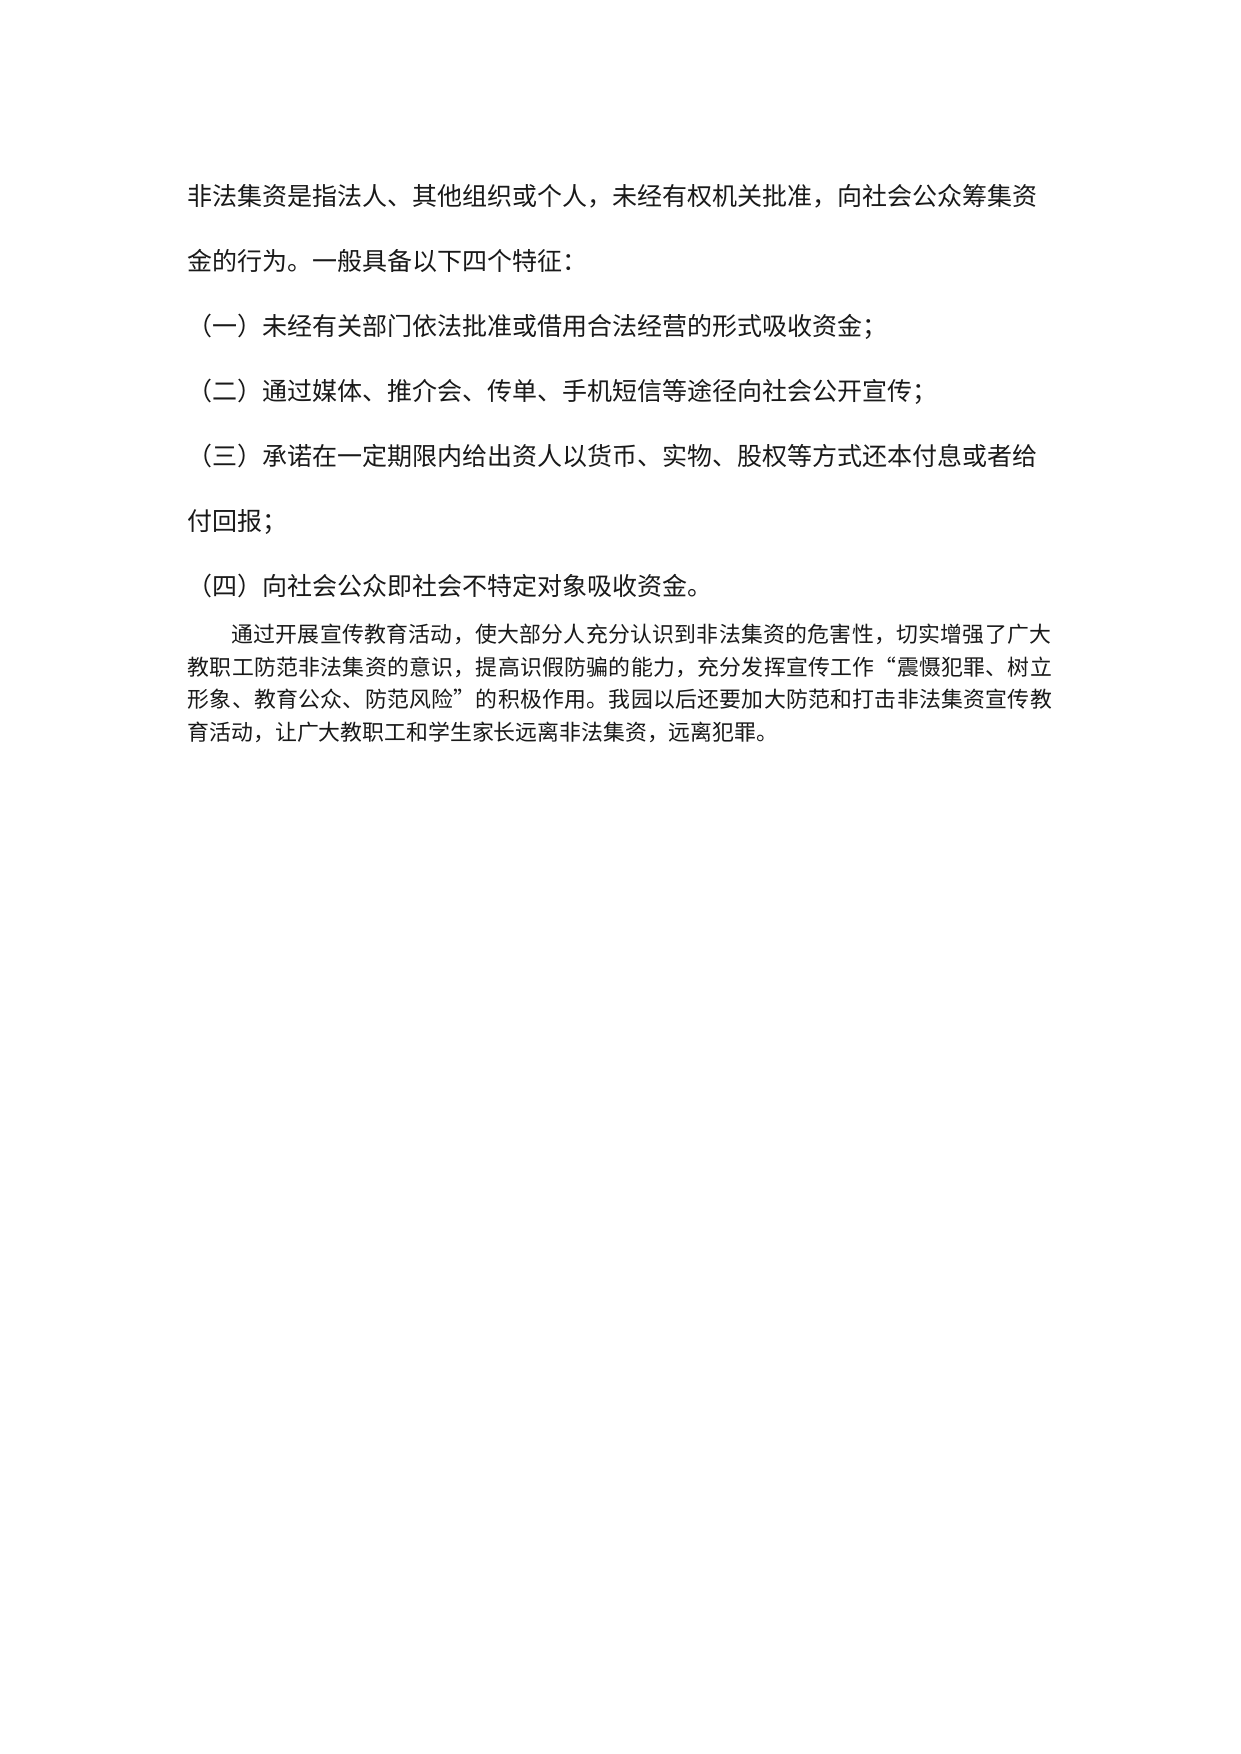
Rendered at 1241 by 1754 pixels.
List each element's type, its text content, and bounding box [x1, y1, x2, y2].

text （一）未经有关部门依法批准或借用合法经营的形式吸收资金； [187, 292, 1053, 357]
text （四）向社会公众即社会不特定对象吸收资金。 [187, 552, 1053, 617]
text （三）承诺在一定期限内给出资人以货币、实物、股权等方式还本付息或者给付回报； [187, 422, 1053, 552]
text （二）通过媒体、推介会、传单、手机短信等途径向社会公开宣传； [187, 357, 1053, 422]
text 非法集资是指法人、其他组织或个人，未经有权机关批准，向社会公众筹集资金的行为。一般具备以下四个特征： [187, 162, 1053, 292]
text 通过开展宣传教育活动，使大部分人充分认识到非法集资的危害性，切实增强了广大教职工防范非法集资的意识，提高识假防骗的能力，充分发挥宣传工作“震慑犯罪、树立形象、教育公众、防范风险”的积极作用。我园以后还要加大防范和打击非法集资宣传教育活动，让广大教职工和学生家长远离非法集资，远离犯罪。 [187, 617, 1053, 747]
